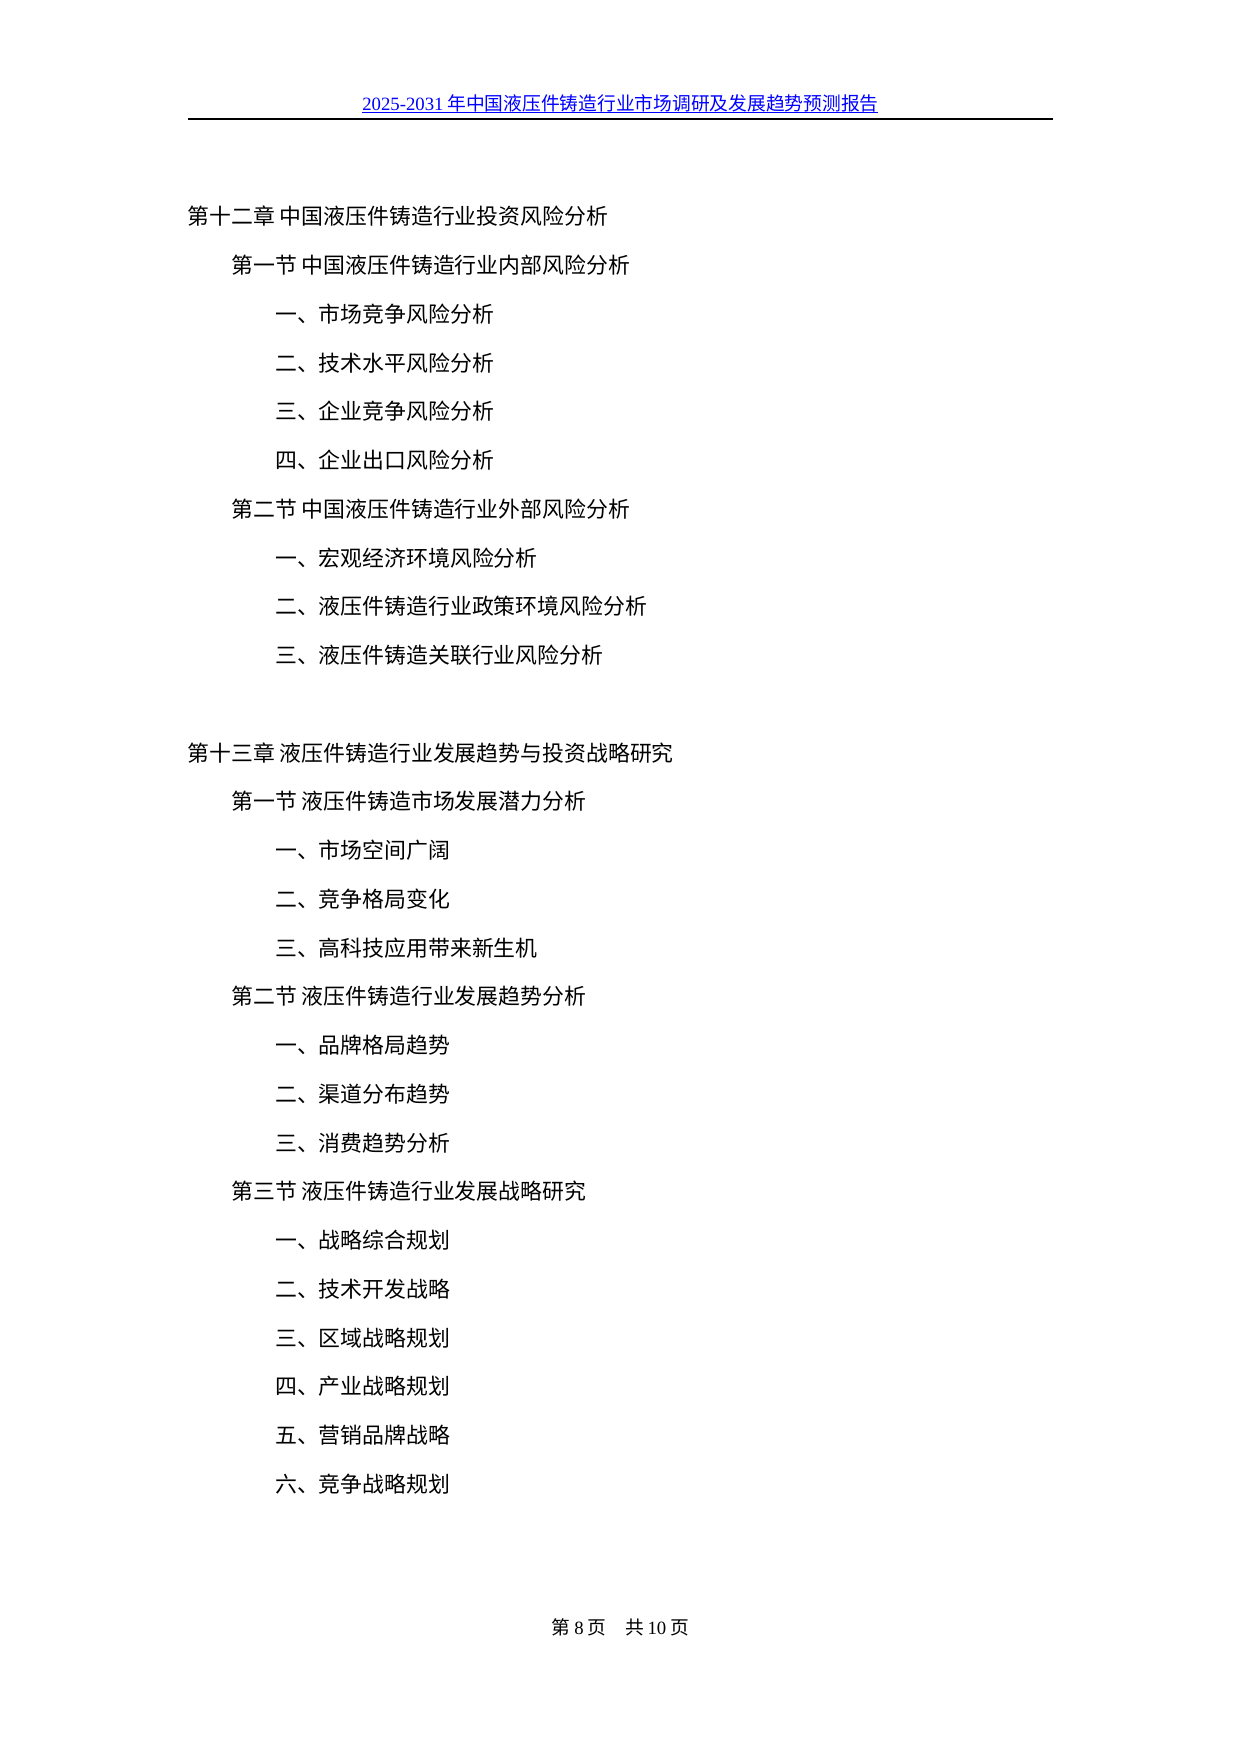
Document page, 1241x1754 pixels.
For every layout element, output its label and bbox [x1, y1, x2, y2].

text [187, 150, 1053, 1499]
